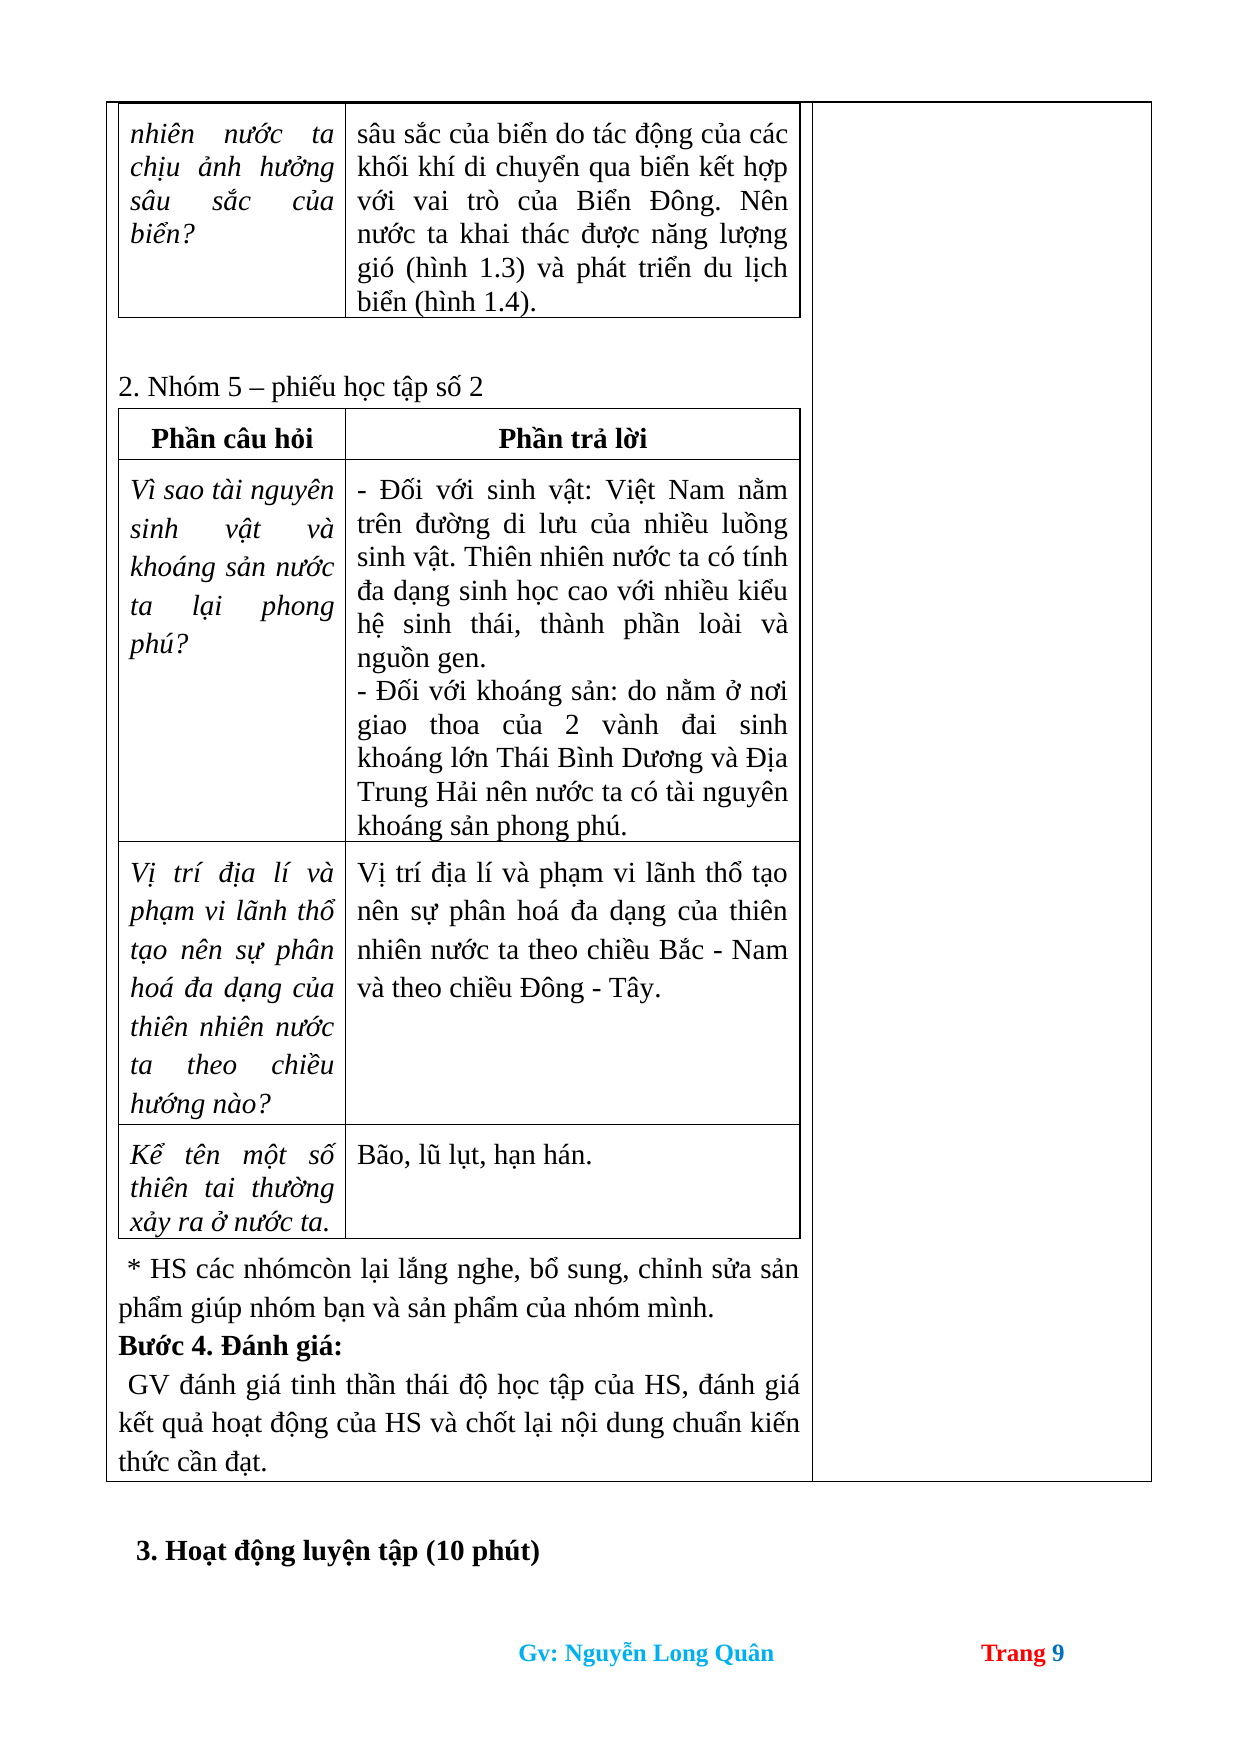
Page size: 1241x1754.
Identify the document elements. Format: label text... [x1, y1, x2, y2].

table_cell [813, 103, 1151, 1481]
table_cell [107, 103, 812, 1481]
text 3. Hoạt động luyện tập (10 phút) [118, 1533, 1122, 1567]
